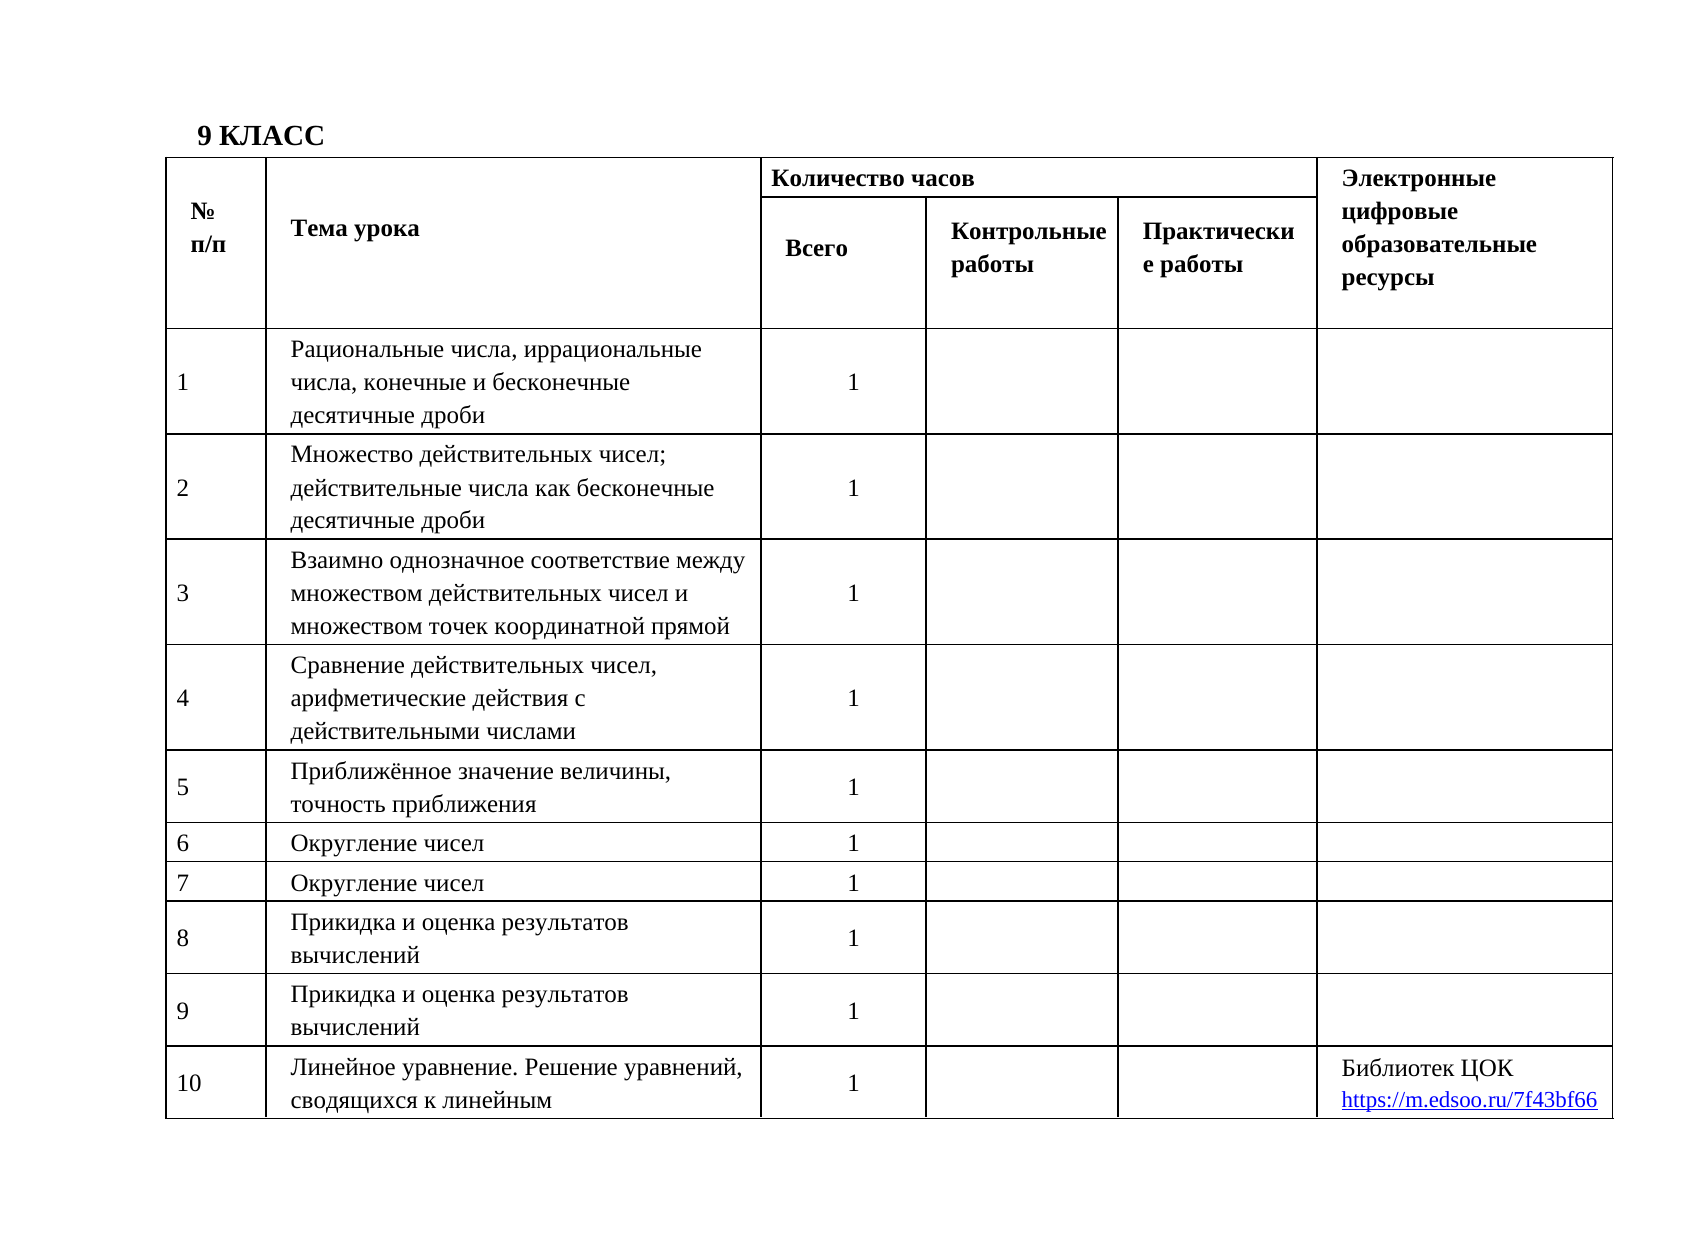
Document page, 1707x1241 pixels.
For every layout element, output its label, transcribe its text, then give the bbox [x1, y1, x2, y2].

table_cell [1119, 329, 1316, 433]
table_cell 1 [762, 974, 925, 1045]
table_cell Практические работы [1119, 198, 1316, 327]
table_cell 1 [762, 435, 925, 538]
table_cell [267, 1047, 760, 1117]
table_cell Взаимно однозначное соответствие между множеством действительных чисел и множеством точек координатной прямой [267, 540, 760, 644]
table_cell [1318, 540, 1612, 644]
table_cell Приближённое значение величины, точность приближения [267, 751, 760, 821]
table_cell Рациональные числа, иррациональные числа, конечные и бесконечные десятичные дроби [267, 329, 760, 433]
table_cell [1119, 974, 1316, 1045]
table_cell [1119, 435, 1316, 538]
table_cell 4 [167, 645, 265, 749]
table_header Количество часов [762, 158, 1316, 196]
table_cell [1318, 645, 1612, 749]
table_cell Прикидка и оценка результатов вычислений [267, 974, 760, 1045]
table_cell 1 [762, 862, 925, 900]
table_cell 1 [762, 645, 925, 749]
table_cell Контрольные работы [927, 198, 1117, 327]
table_header № п/п [167, 158, 265, 327]
table_cell [1318, 902, 1612, 973]
table_cell 6 [167, 823, 265, 861]
table_cell [927, 435, 1117, 538]
table_cell [927, 329, 1117, 433]
table_cell [927, 645, 1117, 749]
table_cell [1318, 435, 1612, 538]
table_header Тема урока [267, 158, 760, 327]
table_cell [1318, 329, 1612, 433]
table_cell Округление чисел [267, 823, 760, 861]
table_cell Округление чисел [267, 862, 760, 900]
table_cell [927, 1047, 1117, 1117]
table_cell 1 [762, 540, 925, 644]
table_cell 10 [167, 1047, 265, 1117]
table_cell 1 [167, 329, 265, 433]
table_cell Библиотек ЦОК https://m.edsoo.ru/7f43bf66 [1318, 1047, 1612, 1117]
table_cell Прикидка и оценка результатов вычислений [267, 902, 760, 973]
table_cell 8 [167, 902, 265, 973]
table_cell 5 [167, 751, 265, 821]
table_cell 9 [167, 974, 265, 1045]
table_cell [927, 902, 1117, 973]
table_cell 1 [762, 823, 925, 861]
table_cell 7 [167, 862, 265, 900]
table_cell [927, 823, 1117, 861]
table_cell Всего [762, 198, 925, 327]
table_cell [1318, 751, 1612, 821]
table_cell [927, 540, 1117, 644]
table_cell [1318, 823, 1612, 861]
table_cell 2 [167, 435, 265, 538]
table_cell [1119, 823, 1316, 861]
table_cell [927, 751, 1117, 821]
table_cell [1119, 1047, 1316, 1117]
table_cell [927, 862, 1117, 900]
table_cell [1119, 862, 1316, 900]
table_cell [1119, 751, 1316, 821]
table_cell [1119, 540, 1316, 644]
table_cell 3 [167, 540, 265, 644]
table_cell [1318, 974, 1612, 1045]
table_cell [1119, 645, 1316, 749]
table_cell Сравнение действительных чисел, арифметические действия с действительными числами [267, 645, 760, 749]
table_header Электронные цифровые образовательные ресурсы [1318, 158, 1612, 327]
table_cell 1 [762, 751, 925, 821]
table_cell [927, 974, 1117, 1045]
table_cell 1 [762, 902, 925, 973]
table_cell [1119, 902, 1316, 973]
table_cell 1 [762, 329, 925, 433]
table_cell Множество действительных чисел; действительные числа как бесконечные десятичные дроби [267, 435, 760, 538]
table_cell 1 [762, 1047, 925, 1117]
text 9 КЛАСС [190, 118, 1618, 152]
table_cell [1318, 862, 1612, 900]
